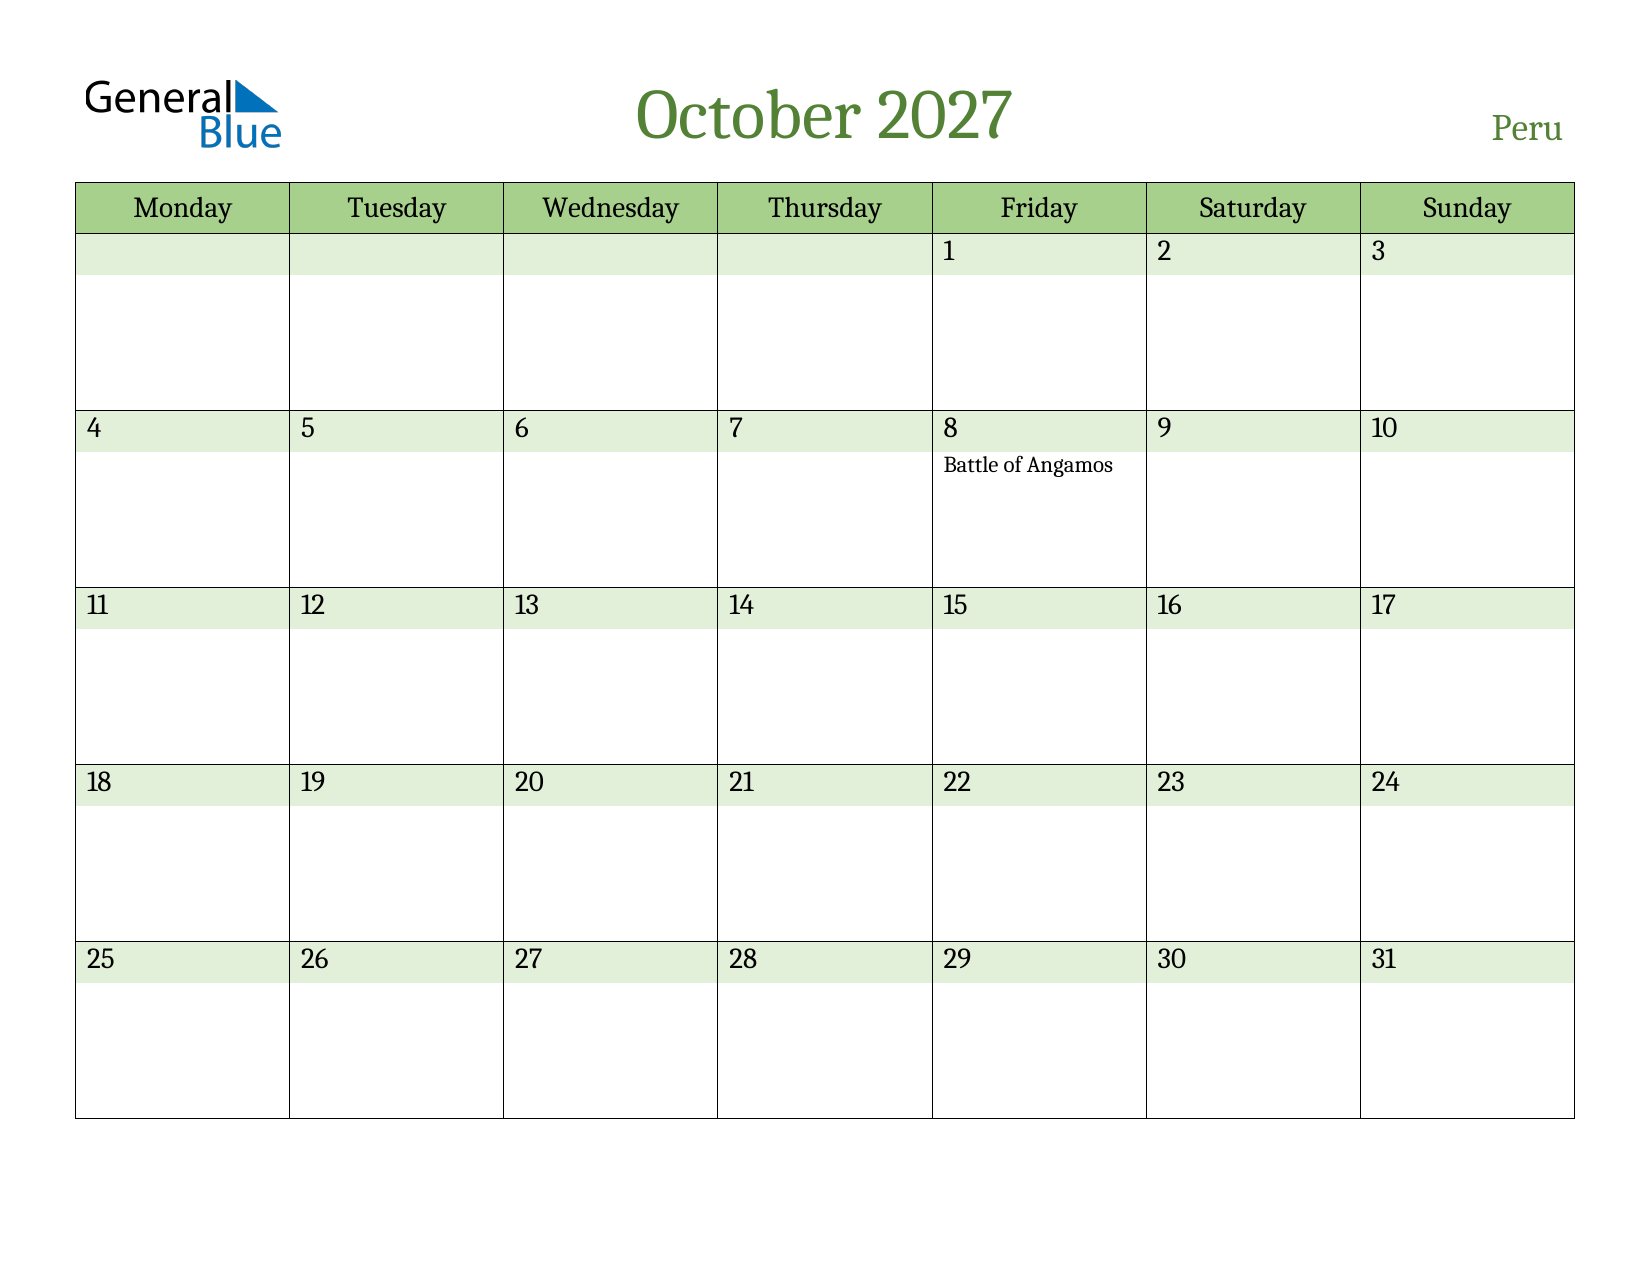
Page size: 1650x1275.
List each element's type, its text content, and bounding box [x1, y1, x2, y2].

table_header [76, 75, 503, 182]
table_cell [76, 983, 289, 1118]
table_cell [933, 806, 1146, 941]
table_cell [1147, 275, 1360, 410]
table_cell Monday [76, 183, 289, 233]
table_cell 8 [933, 411, 1146, 452]
table_cell 16 [1147, 588, 1360, 629]
table_cell 31 [1361, 942, 1574, 983]
table_cell Battle of Angamos [933, 452, 1146, 587]
table_cell 25 [76, 942, 289, 983]
table_cell 6 [504, 411, 717, 452]
table_cell [504, 629, 717, 764]
table_cell 4 [76, 411, 289, 452]
table_cell 27 [504, 942, 717, 983]
table_cell [933, 275, 1146, 410]
table_cell [76, 275, 289, 410]
table_cell 28 [718, 942, 932, 983]
table_cell [76, 452, 289, 587]
table_cell 12 [290, 588, 503, 629]
table_cell 3 [1361, 234, 1574, 275]
table_cell 20 [504, 765, 717, 806]
table_cell [718, 275, 932, 410]
table_cell [933, 629, 1146, 764]
table_header October 2027 [504, 75, 1146, 182]
table_cell [290, 983, 503, 1118]
table_cell Tuesday [290, 183, 503, 233]
table_cell [504, 275, 717, 410]
table_cell 21 [718, 765, 932, 806]
table_cell 23 [1147, 765, 1360, 806]
table_cell 30 [1147, 942, 1360, 983]
table_cell 14 [718, 588, 932, 629]
table_cell [1147, 629, 1360, 764]
table_cell 2 [1147, 234, 1360, 275]
table_cell Friday [933, 183, 1146, 233]
table_cell [290, 806, 503, 941]
table_cell 11 [76, 588, 289, 629]
table_cell [1361, 983, 1574, 1118]
table_cell 13 [504, 588, 717, 629]
table_cell [504, 452, 717, 587]
table_cell 5 [290, 411, 503, 452]
table_cell [290, 275, 503, 410]
table_cell 18 [76, 765, 289, 806]
table_cell 22 [933, 765, 1146, 806]
table_cell [1361, 275, 1574, 410]
table_cell 17 [1361, 588, 1574, 629]
table_cell [718, 806, 932, 941]
table_cell [290, 452, 503, 587]
table_cell [504, 983, 717, 1118]
table_cell 15 [933, 588, 1146, 629]
table_cell Sunday [1361, 183, 1574, 233]
table_cell [1147, 806, 1360, 941]
table_cell [933, 983, 1146, 1118]
table_cell 24 [1361, 765, 1574, 806]
table_cell [1361, 629, 1574, 764]
table_cell [290, 234, 503, 275]
table_cell Wednesday [504, 183, 717, 233]
table_cell 26 [290, 942, 503, 983]
table_cell [718, 234, 932, 275]
table_cell [290, 629, 503, 764]
table_cell [76, 234, 289, 275]
table_cell 29 [933, 942, 1146, 983]
picture [86, 80, 281, 148]
table_cell [718, 629, 932, 764]
table_cell [718, 452, 932, 587]
table_cell [1147, 983, 1360, 1118]
table_cell [1147, 452, 1360, 587]
table_cell [718, 983, 932, 1118]
table_cell [76, 806, 289, 941]
table_cell 9 [1147, 411, 1360, 452]
table_cell [76, 629, 289, 764]
table_cell Thursday [718, 183, 932, 233]
table_cell Saturday [1147, 183, 1360, 233]
table_cell 7 [718, 411, 932, 452]
table_cell 1 [933, 234, 1146, 275]
table_cell [1361, 452, 1574, 587]
table_cell 19 [290, 765, 503, 806]
table_cell [504, 234, 717, 275]
table_header Peru [1146, 75, 1574, 182]
table_cell 10 [1361, 411, 1574, 452]
table_cell [504, 806, 717, 941]
table_cell [1361, 806, 1574, 941]
